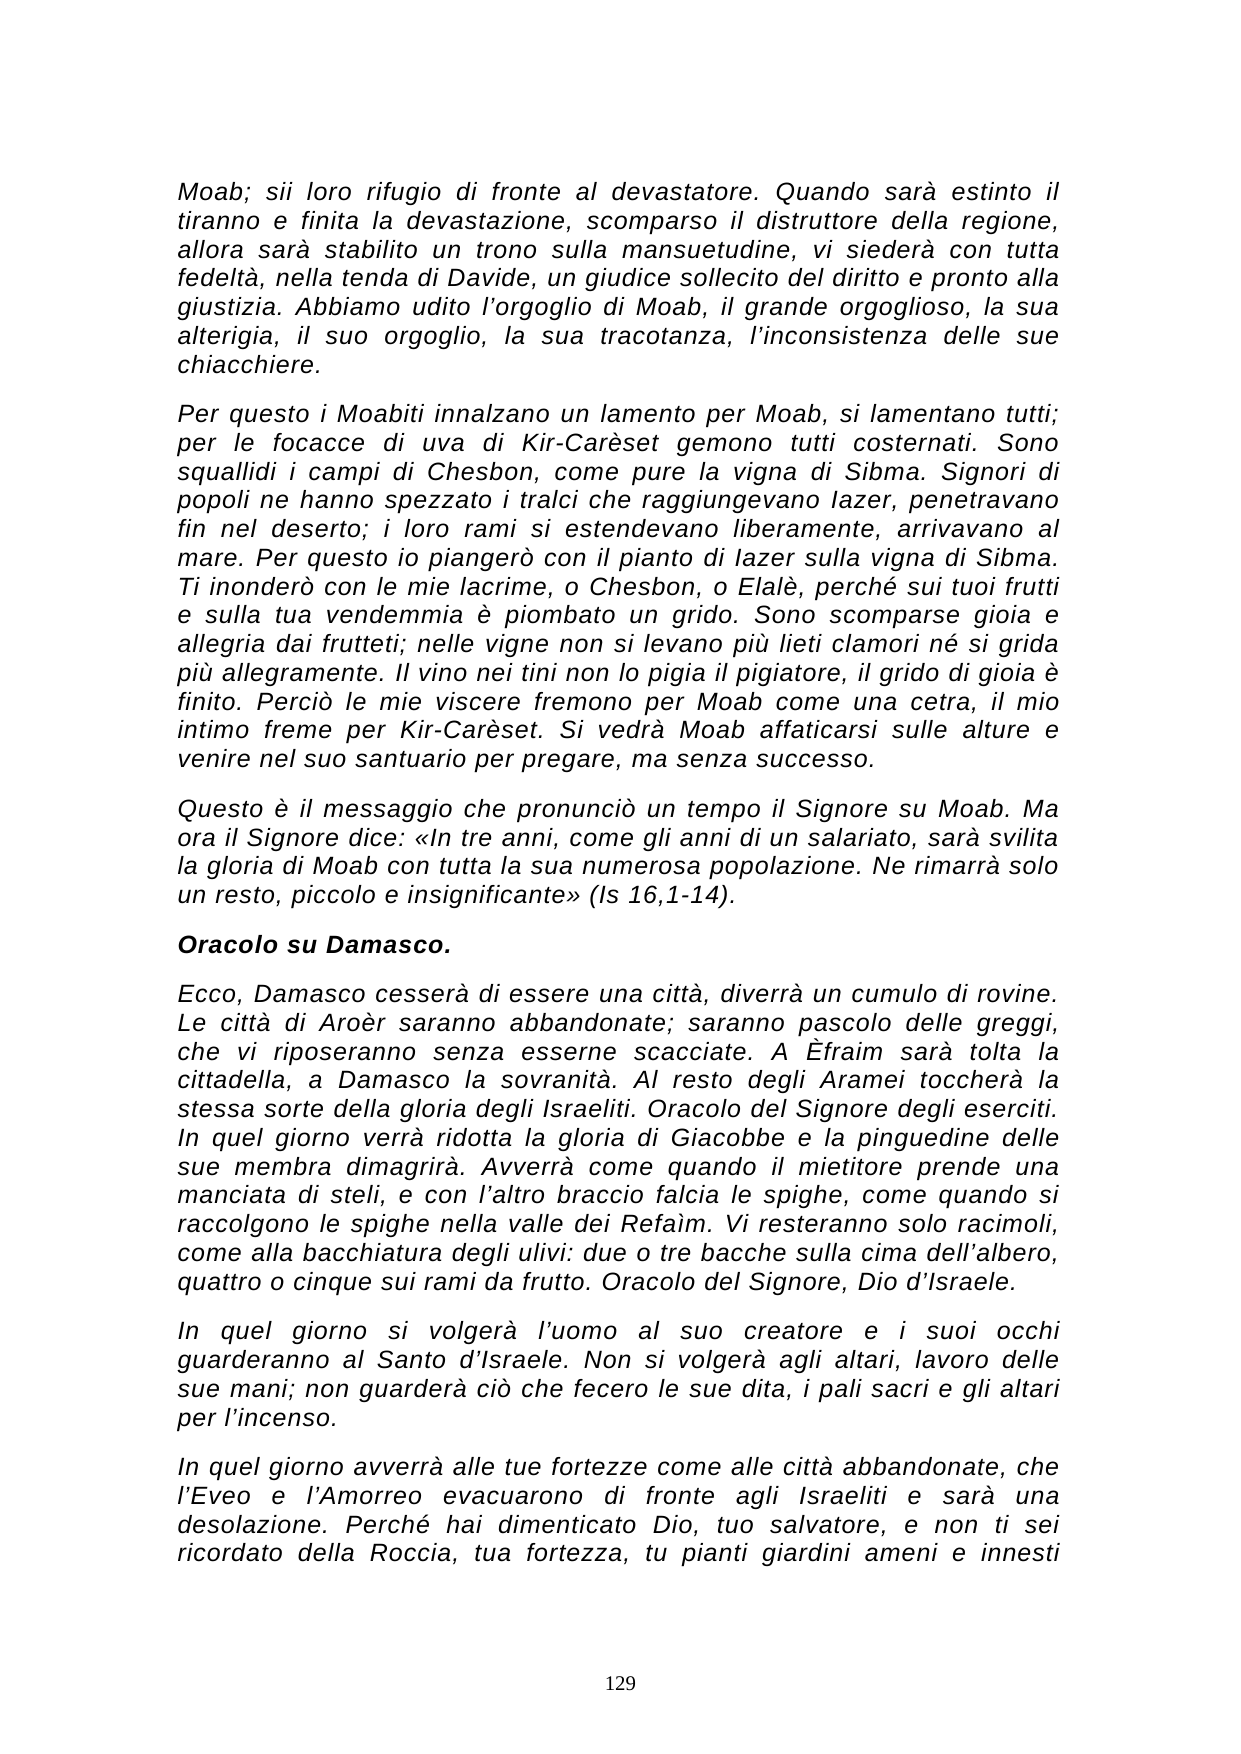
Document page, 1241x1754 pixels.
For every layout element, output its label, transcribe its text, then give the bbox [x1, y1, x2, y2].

text Ecco, Damasco cesserà di essere una città, diverrà un cumulo di rovine. Le città di Aroèr saranno abbandonate; saranno pascolo delle greggi, che vi riposeranno senza esserne scacciate. A Èfraim sarà tolta la cittadella, a Damasco la sovranità. Al resto degli Aramei toccherà la stessa sorte della gloria degli Israeliti. Oracolo del Signore degli eserciti. In quel giorno verrà ridotta la gloria di Giacobbe e la pinguedine delle sue membra dimagrirà. Avverrà come quando il mietitore prende una manciata di steli, e con l’altro braccio falcia le spighe, come quando si raccolgono le spighe nella valle dei Refaìm. Vi resteranno solo racimoli, come alla bacchiatura degli ulivi: due o tre bacche sulla cima dell’albero, quattro o cinque sui rami da frutto. Oracolo del Signore, Dio d’Israele. [177, 979, 1063, 1296]
text Oracolo su Damasco. [177, 930, 1063, 958]
text Questo è il messaggio che pronunciò un tempo il Signore su Moab. Ma ora il Signore dice: «In tre anni, come gli anni di un salariato, sarà svilita la gloria di Moab con tutta la sua numerosa popolazione. Ne rimarrà solo un resto, piccolo e insignificante» (Is 16,1-14). [177, 794, 1063, 909]
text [177, 177, 1063, 378]
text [177, 1452, 1063, 1567]
text Per questo i Moabiti innalzano un lamento per Moab, si lamentano tutti; per le focacce di uva di Kir-Carèset gemono tutti costernati. Sono squallidi i campi di Chesbon, come pure la vigna di Sibma. Signori di popoli ne hanno spezzato i tralci che raggiungevano Iazer, penetravano fin nel deserto; i loro rami si estendevano liberamente, arrivavano al mare. Per questo io piangerò con il pianto di Iazer sulla vigna di Sibma. Ti inonderò con le mie lacrime, o Chesbon, o Elalè, perché sui tuoi frutti e sulla tua vendemmia è piombato un grido. Sono scomparse gioia e allegria dai frutteti; nelle vigne non si levano più lieti clamori né si grida più allegramente. Il vino nei tini non lo pigia il pigiatore, il grido di gioia è finito. Perciò le mie viscere fremono per Moab come una cetra, il mio intimo freme per Kir-Carèset. Si vedrà Moab affaticarsi sulle alture e venire nel suo santuario per pregare, ma senza successo. [177, 399, 1063, 773]
text In quel giorno si volgerà l’uomo al suo creatore e i suoi occhi guarderanno al Santo d’Israele. Non si volgerà agli altari, lavoro delle sue mani; non guarderà ciò che fecero le sue dita, i pali sacri e gli altari per l’incenso. [177, 1316, 1063, 1431]
